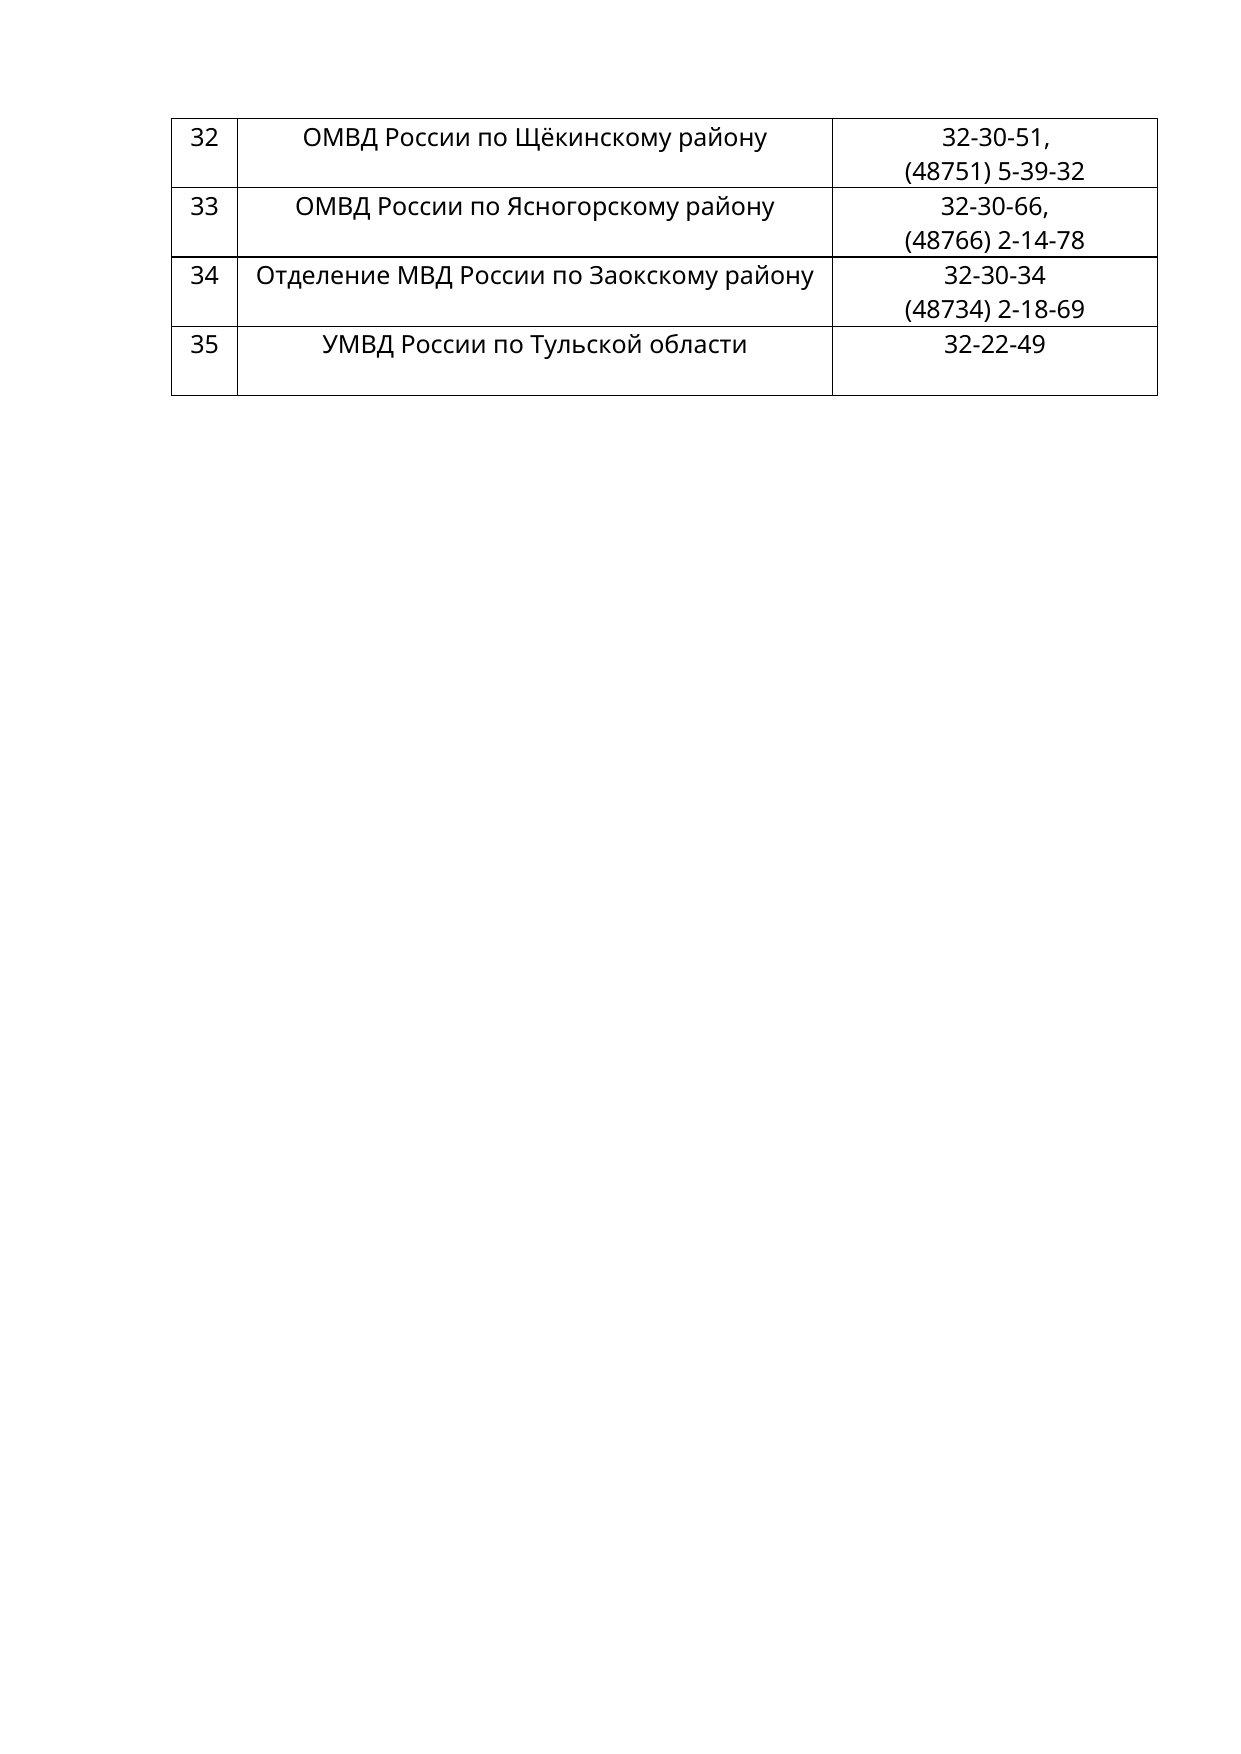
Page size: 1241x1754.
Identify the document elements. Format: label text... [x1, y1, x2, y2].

table_cell 32-30-51, (48751) 5-39-32 [833, 119, 1157, 187]
table_cell 32 [172, 119, 237, 187]
table_cell 32-30-66, (48766) 2-14-78 [833, 188, 1157, 256]
table_cell 34 [172, 258, 237, 326]
table_cell ОМВД России по Щёкинскому району [238, 119, 832, 187]
table_cell Отделение МВД России по Заокскому району [238, 258, 832, 326]
table_cell 33 [172, 188, 237, 256]
table_cell УМВД России по Тульской области [238, 327, 832, 395]
table_cell 32-30-34 (48734) 2-18-69 [833, 258, 1157, 326]
table_cell 32-22-49 [833, 327, 1157, 395]
table_cell ОМВД России по Ясногорскому району [238, 188, 832, 256]
table_cell 35 [172, 327, 237, 395]
